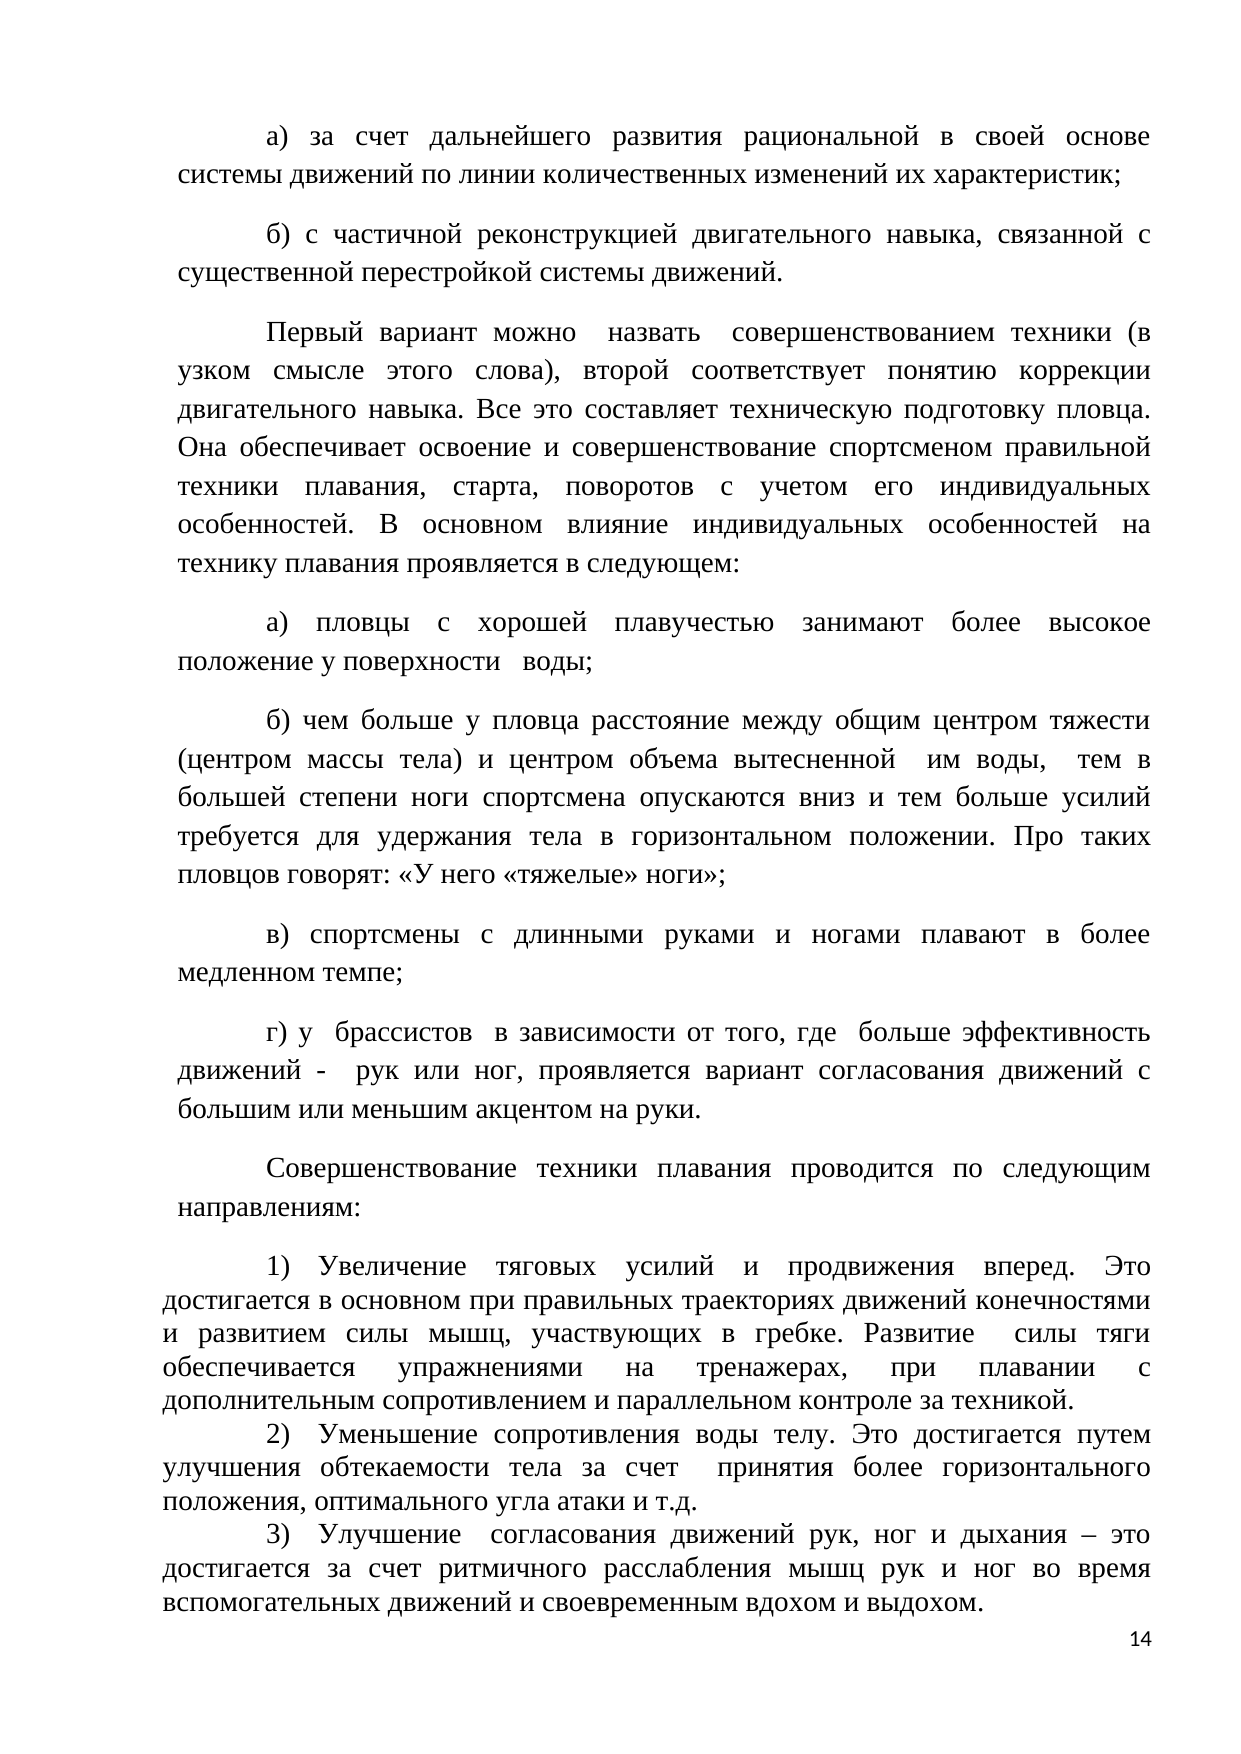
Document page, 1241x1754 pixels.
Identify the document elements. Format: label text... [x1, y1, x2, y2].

text Совершенствование техники плавания проводится по следующим направлениям: [177, 1356, 1152, 1428]
text Совершенствование техники может идти двумя путями: [177, 265, 1152, 298]
text г) у брассистов в зависимости от того, где больше эффективность движений - рук или ног, проявляется вариант согласования движений с большим или меньшим акцентом на руки. [177, 1220, 1152, 1331]
text б) чем больше у пловца расстояние между общим центром тяжести (центром массы тела) и центром объема вытесненной им воды, тем в большей степени ноги спортсмена опускаются вниз и тем больше усилий требуется для удержания тела в горизонтальном положении. Про таких пловцов говорят: «У него «тяжелые» ноги»; [177, 908, 1152, 1096]
text в) спортсмены с длинными руками и ногами плавают в более медленном темпе; [177, 1122, 1152, 1194]
text Техника плавания – рациональная система движений пловца, с помощью которой он достигает запланированного результата. Весь многолетний процесс занятий спортивным плаванием можно представить как обучение технике, переходящее в ее совершенствование. [177, 118, 1152, 252]
text а) пловцы с хорошей плавучестью занимают более высокое положение у поверхности воды; [177, 811, 1152, 883]
text б) с частичной реконструкцией двигательного навыка, связанной с существенной перестройкой системы движений. [177, 422, 1152, 494]
list Увеличение тяговых усилий и продвижения вперед. Это достигается в основном при правильных траекториях движений конечностями и развитием силы мышц, участвующих в гребке. Развитие силы тяги обеспечивается упражнениями на тренажерах, при плавании с дополнительным сопротивлением и параллельном контроле за техникой. [162, 1454, 1152, 1622]
text а) за счет дальнейшего развития рациональной в своей основе системы движений по линии количественных изменений их характеристик; [177, 324, 1152, 396]
text Первый вариант можно назвать совершенствованием техники (в узком смысле этого слова), второй соответствует понятию коррекции двигательного навыка. Все это составляет техническую подготовку пловца. Она обеспечивает освоение и совершенствование спортсменом правильной техники плавания, старта, поворотов с учетом его индивидуальных особенностей. В основном влияние индивидуальных особенностей на технику плавания проявляется в следующем: [177, 520, 1152, 785]
